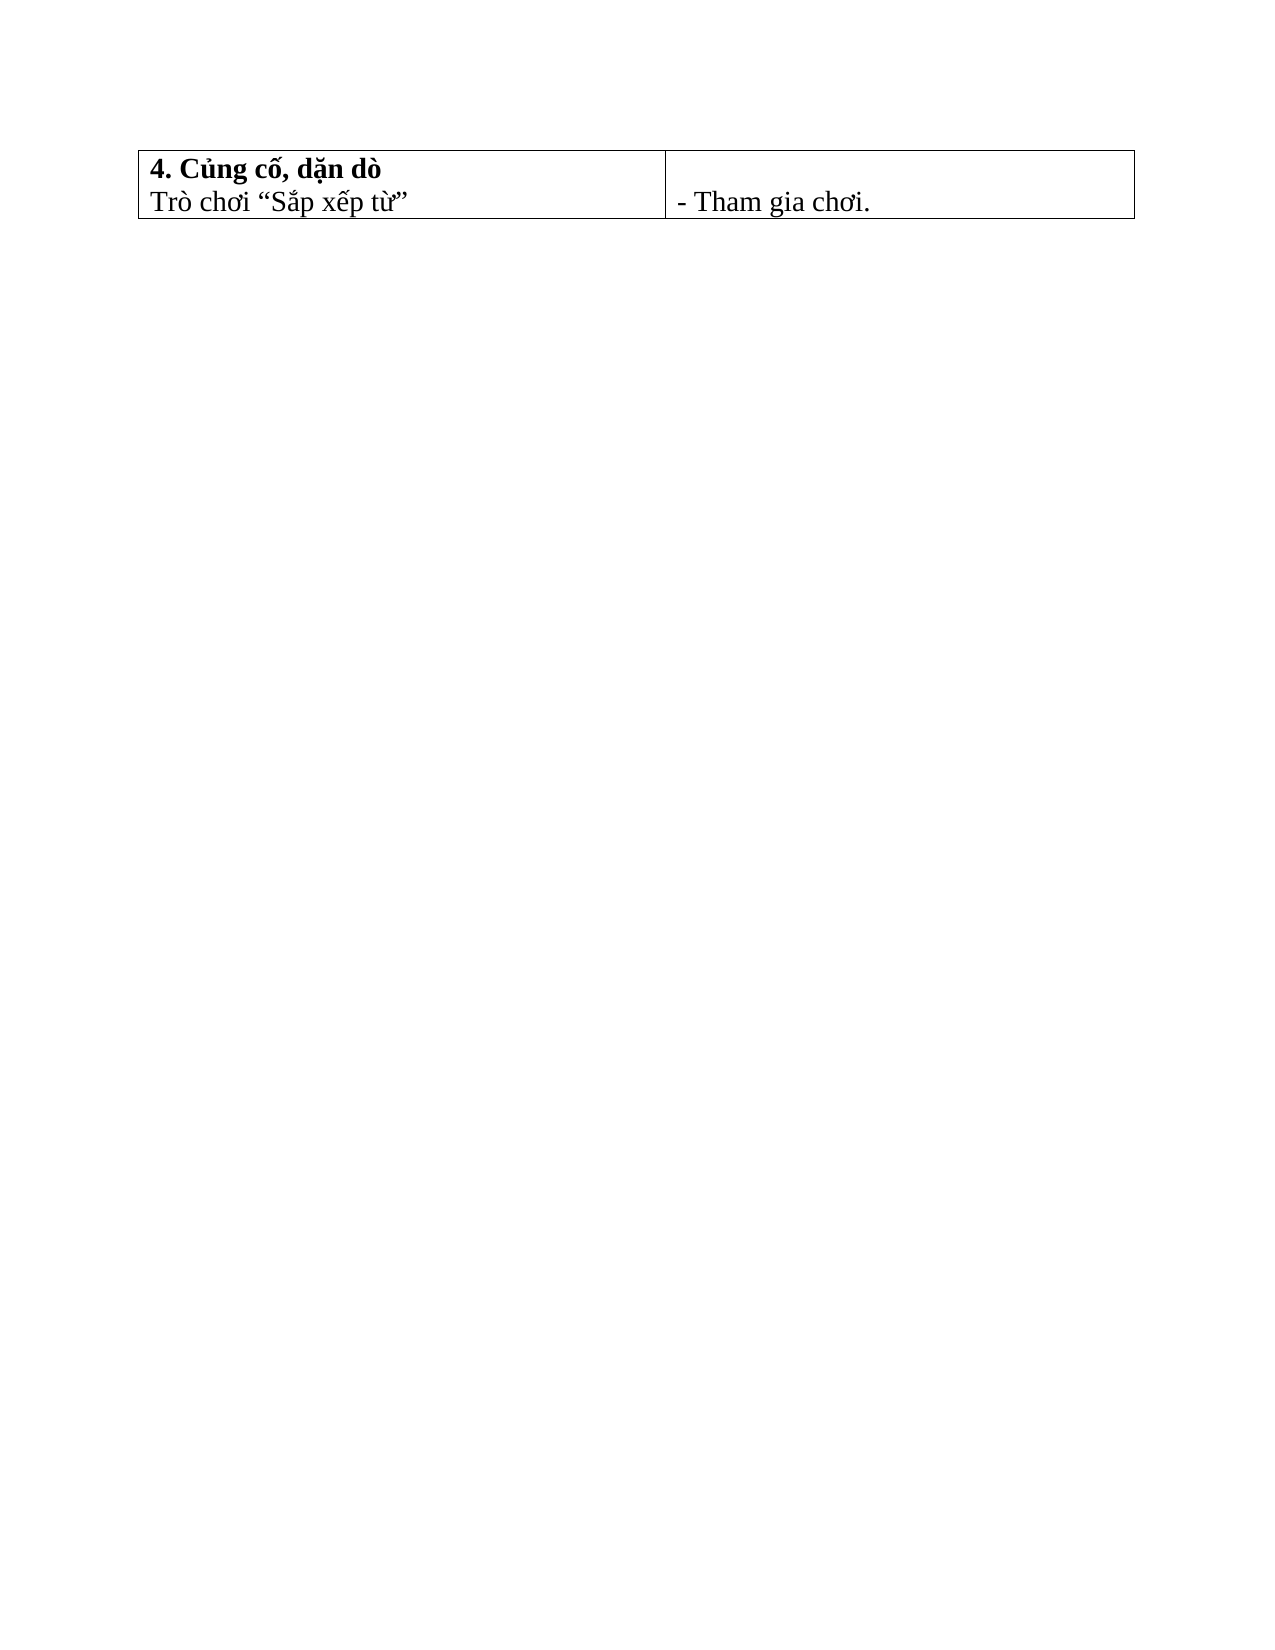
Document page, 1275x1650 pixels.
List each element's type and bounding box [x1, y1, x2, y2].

table_cell [139, 151, 665, 218]
table_cell [666, 151, 1134, 218]
